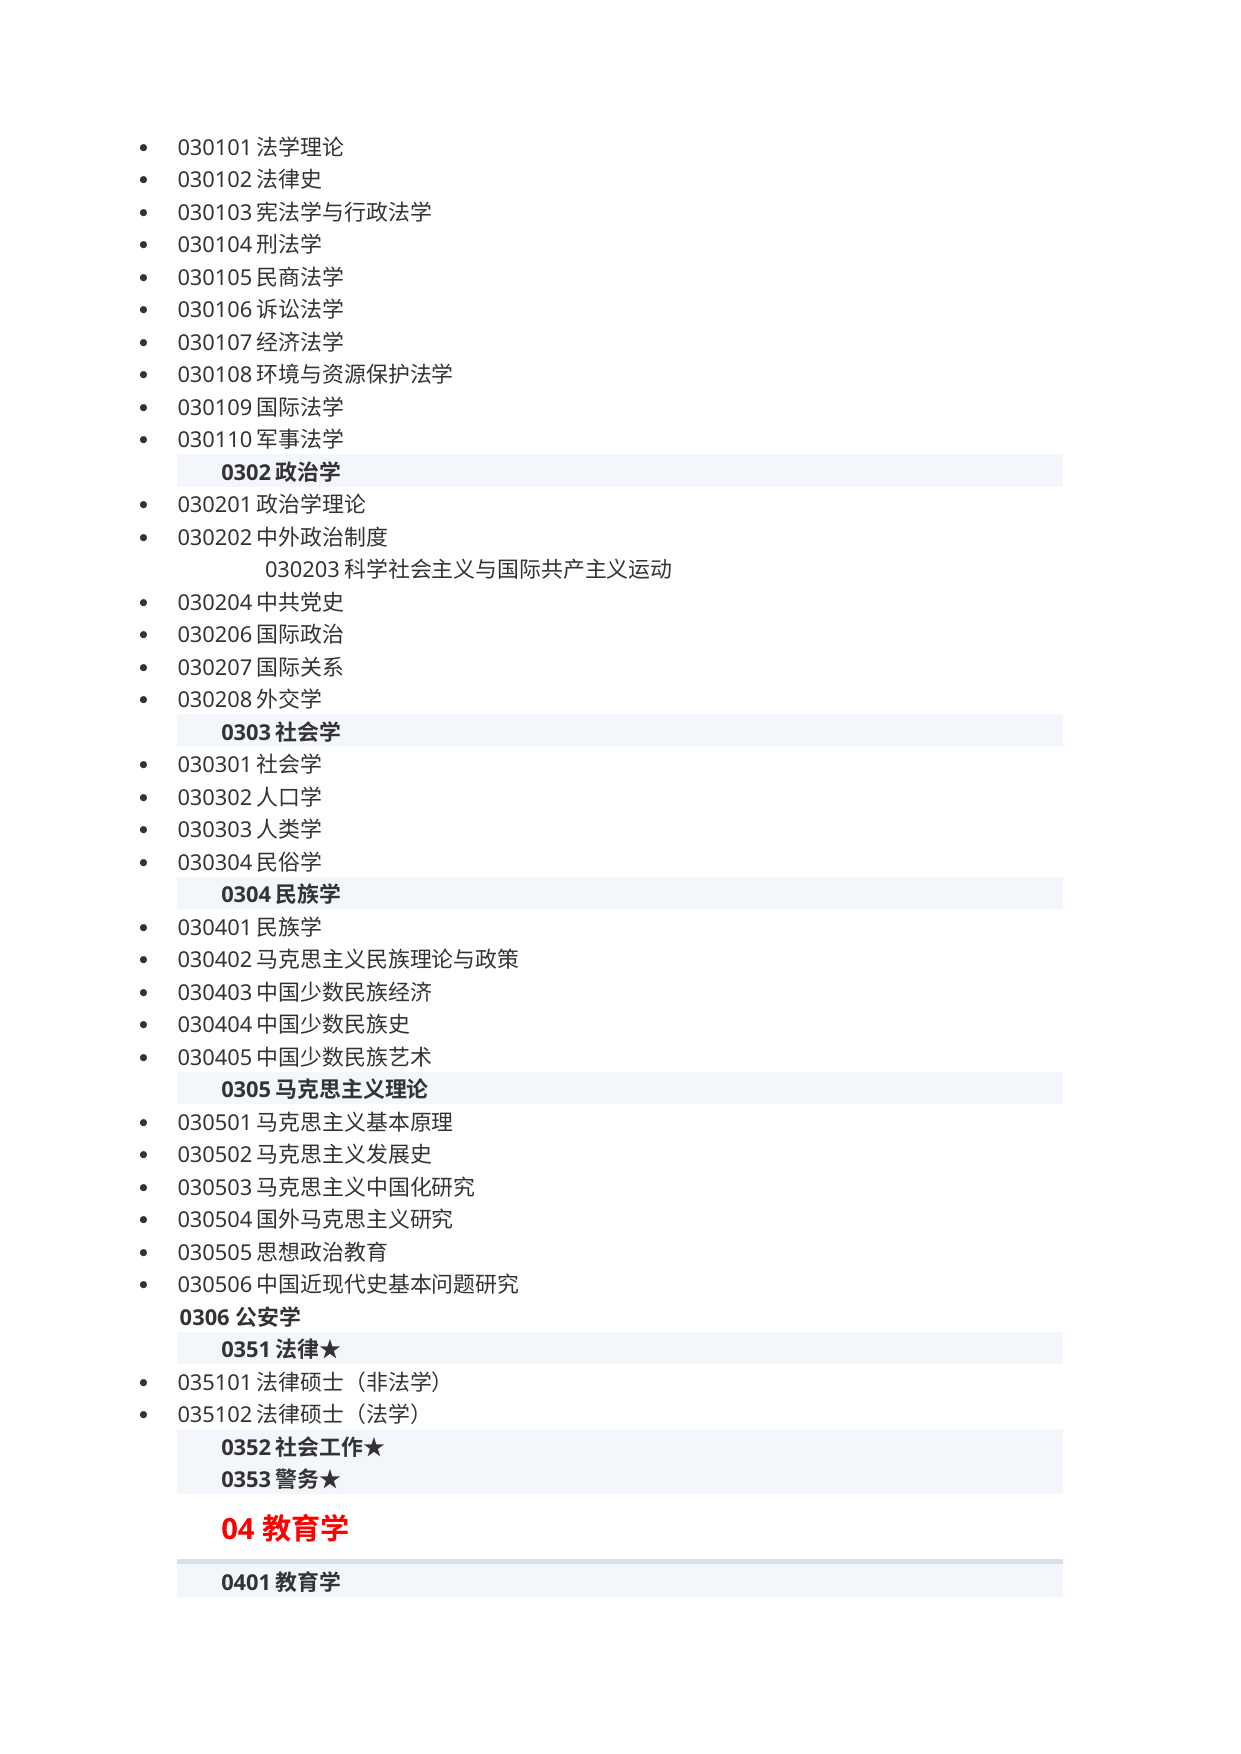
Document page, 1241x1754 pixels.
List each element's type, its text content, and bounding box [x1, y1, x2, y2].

text 0401教育学 [177, 1564, 1063, 1597]
list 030405中国少数民族艺术 [140, 1039, 1051, 1072]
list 030206国际政治 [140, 617, 1051, 649]
list 030105民商法学 [140, 259, 1051, 292]
list 030404中国少数民族史 [140, 1007, 1051, 1039]
text 0302政治学 [177, 454, 1063, 487]
text 0351法律★ [177, 1332, 1063, 1364]
text 04 教育学 [177, 1494, 1063, 1559]
list 030301社会学 [140, 747, 1051, 779]
list 030102法律史 [140, 162, 1051, 194]
list 030503马克思主义中国化研究 [140, 1169, 1051, 1202]
list 030110军事法学 [140, 422, 1051, 454]
list 030501马克思主义基本原理 [140, 1104, 1051, 1137]
list 030207国际关系 [140, 649, 1051, 682]
list 030402马克思主义民族理论与政策 [140, 942, 1051, 974]
list 030202中外政治制度 [140, 519, 1051, 552]
text 0305马克思主义理论 [177, 1072, 1063, 1104]
list 030107经济法学 [140, 324, 1051, 357]
list 035101法律硕士（非法学） [140, 1364, 1051, 1397]
list 030108环境与资源保护法学 [140, 357, 1051, 389]
list 030401民族学 [140, 909, 1051, 942]
list 030106诉讼法学 [140, 292, 1051, 324]
text 0352社会工作★ [177, 1429, 1063, 1462]
list 030505思想政治教育 [140, 1234, 1051, 1267]
text 0303社会学 [177, 714, 1063, 747]
text 0353警务★ [177, 1462, 1063, 1494]
list 030302人口学 [140, 779, 1051, 812]
list 030208外交学 [140, 682, 1051, 714]
text 0306 公安学 [140, 1299, 1051, 1332]
text 0304民族学 [177, 877, 1063, 909]
list 030103宪法学与行政法学 [140, 194, 1051, 227]
list 030502马克思主义发展史 [140, 1137, 1051, 1169]
list 035102法律硕士（法学） [140, 1397, 1051, 1429]
list 030506中国近现代史基本问题研究 [140, 1267, 1051, 1299]
list 030201政治学理论 [140, 487, 1051, 519]
list 030403中国少数民族经济 [140, 974, 1051, 1007]
text 030203科学社会主义与国际共产主义运动 [166, 552, 1051, 584]
list 030504国外马克思主义研究 [140, 1202, 1051, 1234]
list 030303人类学 [140, 812, 1051, 844]
list 030304民俗学 [140, 844, 1051, 877]
list 030204中共党史 [140, 584, 1051, 617]
list 030104刑法学 [140, 227, 1051, 259]
list 030101法学理论 [140, 129, 1051, 162]
list 030109国际法学 [140, 389, 1051, 422]
